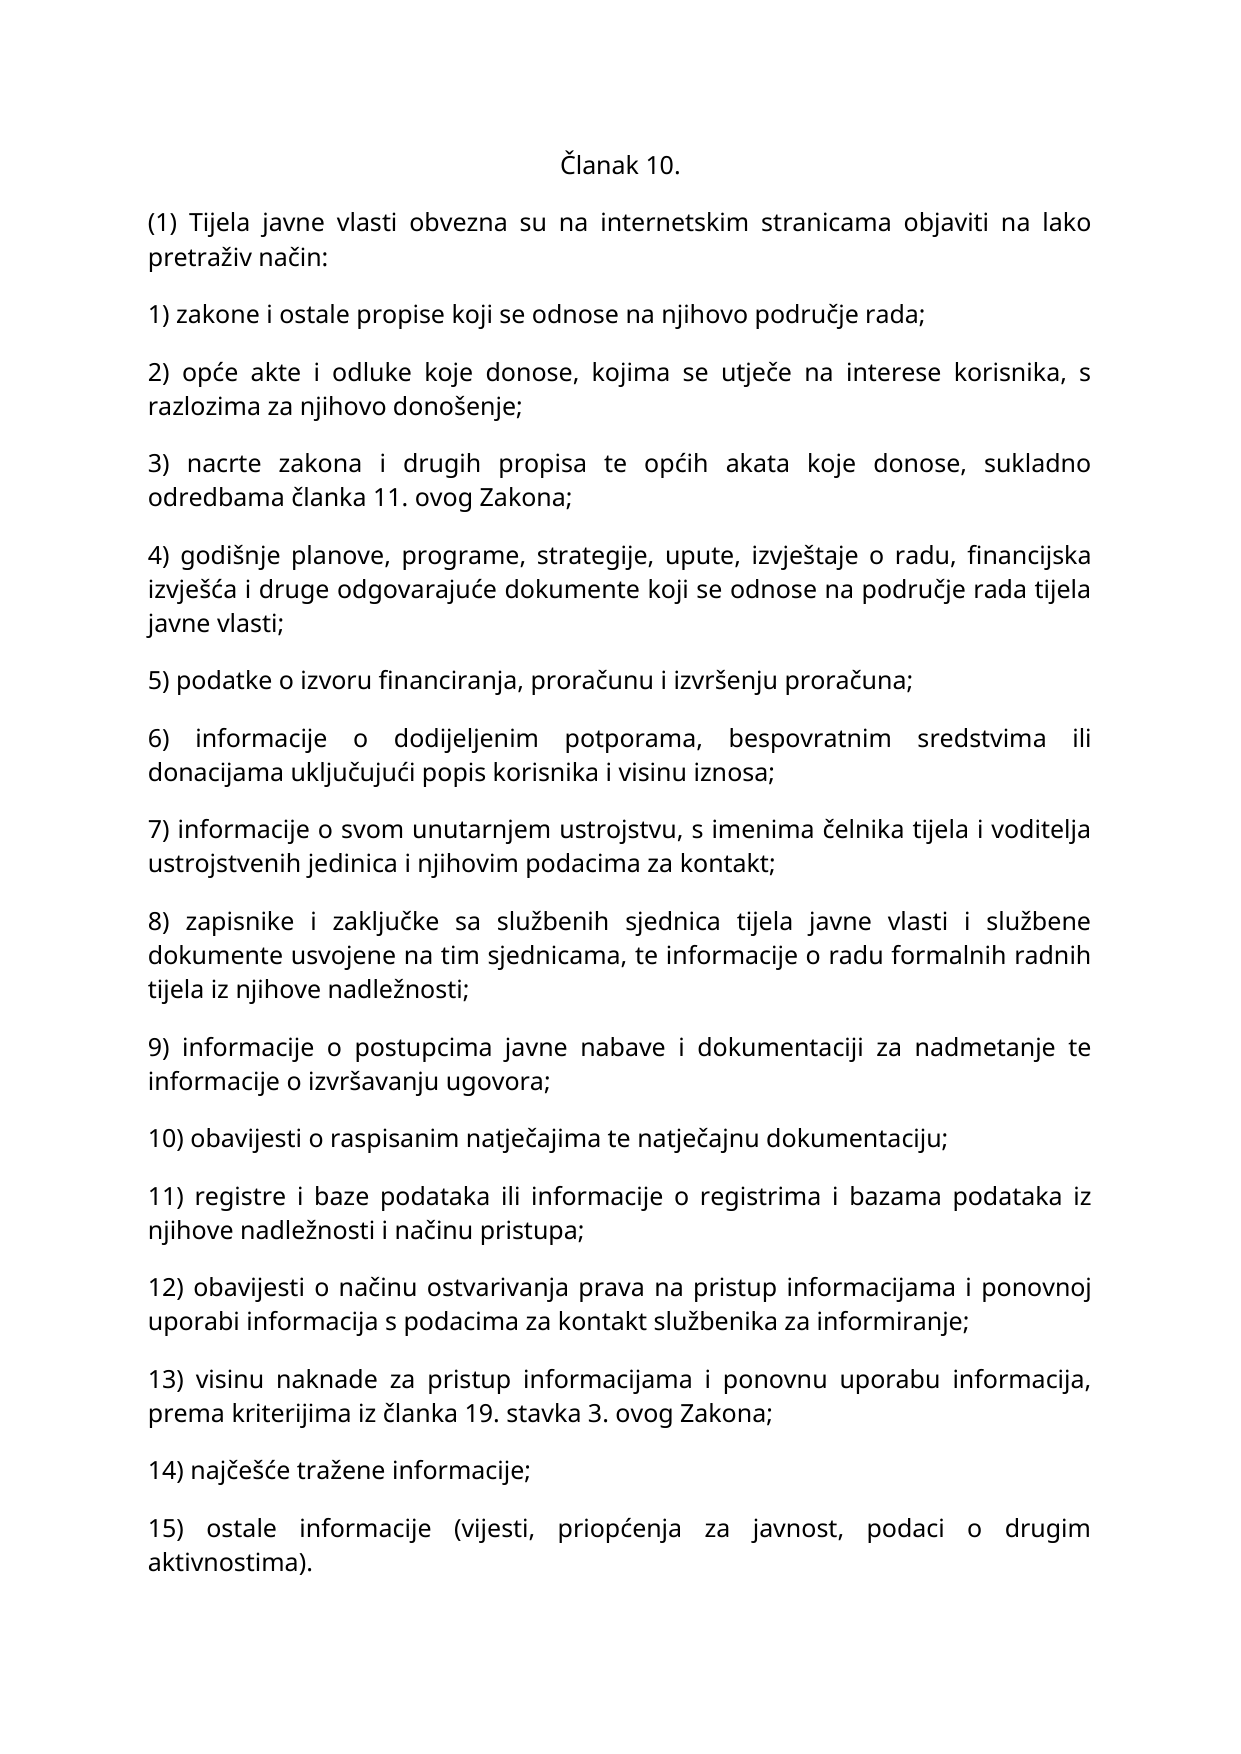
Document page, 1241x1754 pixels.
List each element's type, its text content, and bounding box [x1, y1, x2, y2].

text 8) zapisnike i zaključke sa službenih sjednica tijela javne vlasti i službene dokumente usvojene na tim sjednicama, te informacije o radu formalnih radnih tijela iz njihove nadležnosti; [148, 903, 1093, 1006]
text (1) Tijela javne vlasti obvezna su na internetskim stranicama objaviti na lako pretraživ način: [148, 205, 1093, 273]
text 1) zakone i ostale propise koji se odnose na njihovo područje rada; [148, 297, 1093, 331]
text 12) obavijesti o načinu ostvarivanja prava na pristup informacijama i ponovnoj uporabi informacija s podacima za kontakt službenika za informiranje; [148, 1270, 1093, 1338]
text 2) opće akte i odluke koje donose, kojima se utječe na interese korisnika, s razlozima za njihovo donošenje; [148, 354, 1093, 422]
text 4) godišnje planove, programe, strategije, upute, izvještaje o radu, financijska izvješća i druge odgovarajuće dokumente koji se odnose na područje rada tijela javne vlasti; [148, 537, 1093, 639]
text 9) informacije o postupcima javne nabave i dokumentaciji za nadmetanje te informacije o izvršavanju ugovora; [148, 1029, 1093, 1097]
text 11) registre i baze podataka ili informacije o registrima i bazama podataka iz njihove nadležnosti i načinu pristupa; [148, 1178, 1093, 1246]
text 3) nacrte zakona i drugih propisa te općih akata koje donose, sukladno odredbama članka 11. ovog Zakona; [148, 446, 1093, 514]
text 7) informacije o svom unutarnjem ustrojstvu, s imenima čelnika tijela i voditelja ustrojstvenih jedinica i njihovim podacima za kontakt; [148, 812, 1093, 880]
text 5) podatke o izvoru financiranja, proračunu i izvršenju proračuna; [148, 663, 1093, 697]
text 13) visinu naknade za pristup informacijama i ponovnu uporabu informacija, prema kriterijima iz članka 19. stavka 3. ovog Zakona; [148, 1361, 1093, 1429]
text 15) ostale informacije (vijesti, priopćenja za javnost, podaci o drugim aktivnostima). [148, 1510, 1093, 1578]
text 10) obavijesti o raspisanim natječajima te natječajnu dokumentaciju; [148, 1121, 1093, 1155]
text 14) najčešće tražene informacije; [148, 1453, 1093, 1487]
text Članak 10. [148, 148, 1093, 182]
text 6) informacije o dodijeljenim potporama, bespovratnim sredstvima ili donacijama uključujući popis korisnika i visinu iznosa; [148, 720, 1093, 788]
